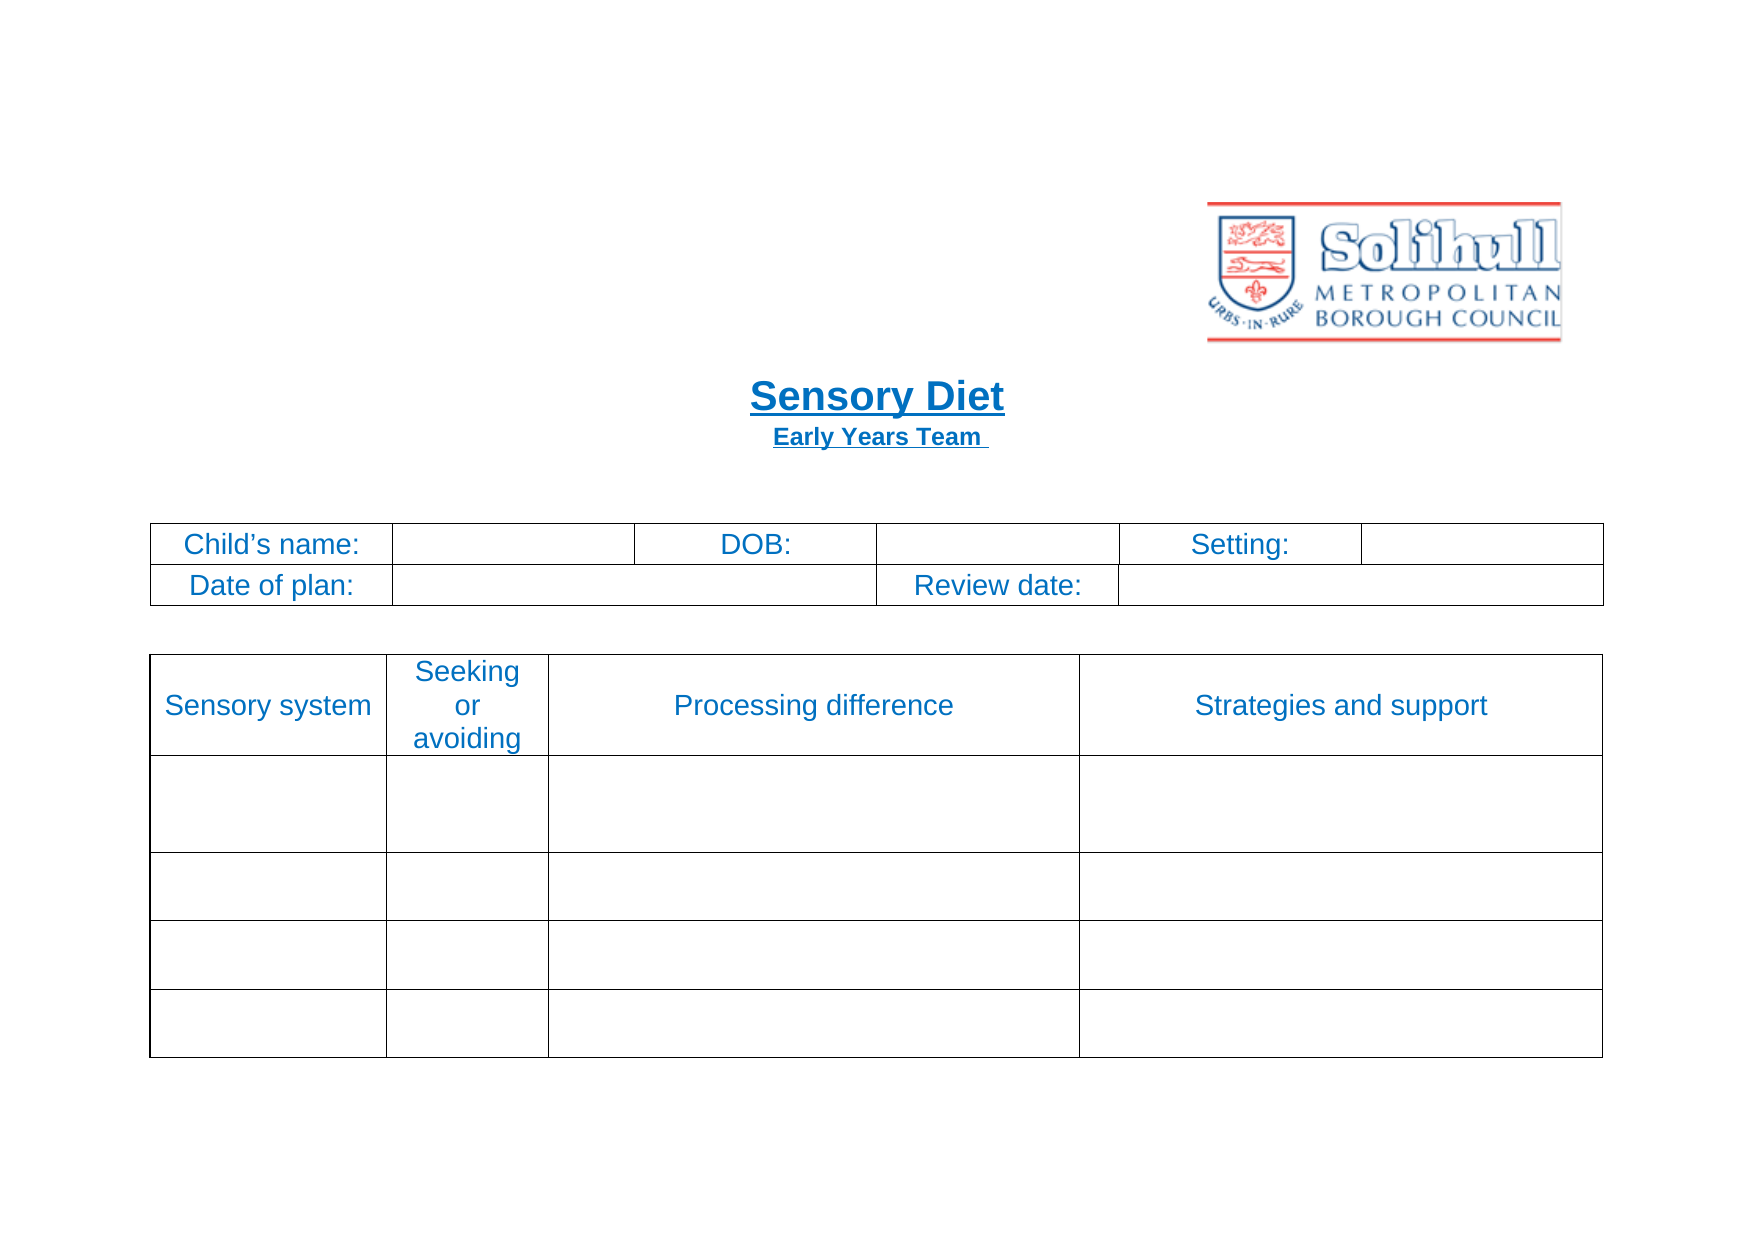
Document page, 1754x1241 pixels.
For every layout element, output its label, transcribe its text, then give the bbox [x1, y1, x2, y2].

table_header [1362, 524, 1603, 564]
table_cell [549, 921, 1079, 988]
table_cell [1119, 565, 1603, 605]
table_cell [151, 990, 386, 1057]
table_header Strategies and support [1080, 655, 1602, 755]
table_cell [549, 853, 1079, 920]
table_cell [1080, 921, 1602, 988]
table_cell Date of plan: [151, 565, 392, 605]
table_cell [1080, 990, 1602, 1057]
table_header [877, 524, 1119, 564]
table_header Seeking or avoiding [387, 655, 548, 755]
table_cell [549, 756, 1079, 852]
table_cell [1080, 756, 1602, 852]
table_cell [393, 565, 876, 605]
table_cell [387, 990, 548, 1057]
table_cell [151, 756, 386, 852]
table_header [393, 524, 634, 564]
picture [1207, 202, 1604, 353]
table_header Sensory system [151, 655, 386, 755]
table_header Setting: [1120, 524, 1361, 564]
table_cell [151, 853, 386, 920]
table_cell [151, 921, 386, 988]
text Sensory Diet Early Years Team [150, 372, 1604, 451]
table_header DOB: [635, 524, 876, 564]
table_header Child’s name: [151, 524, 392, 564]
table_header Processing difference [549, 655, 1079, 755]
table_cell [549, 990, 1079, 1057]
table_cell [1080, 853, 1602, 920]
table_cell Review date: [877, 565, 1118, 605]
table_cell [387, 853, 548, 920]
table_cell [387, 756, 548, 852]
table_cell [387, 921, 548, 988]
